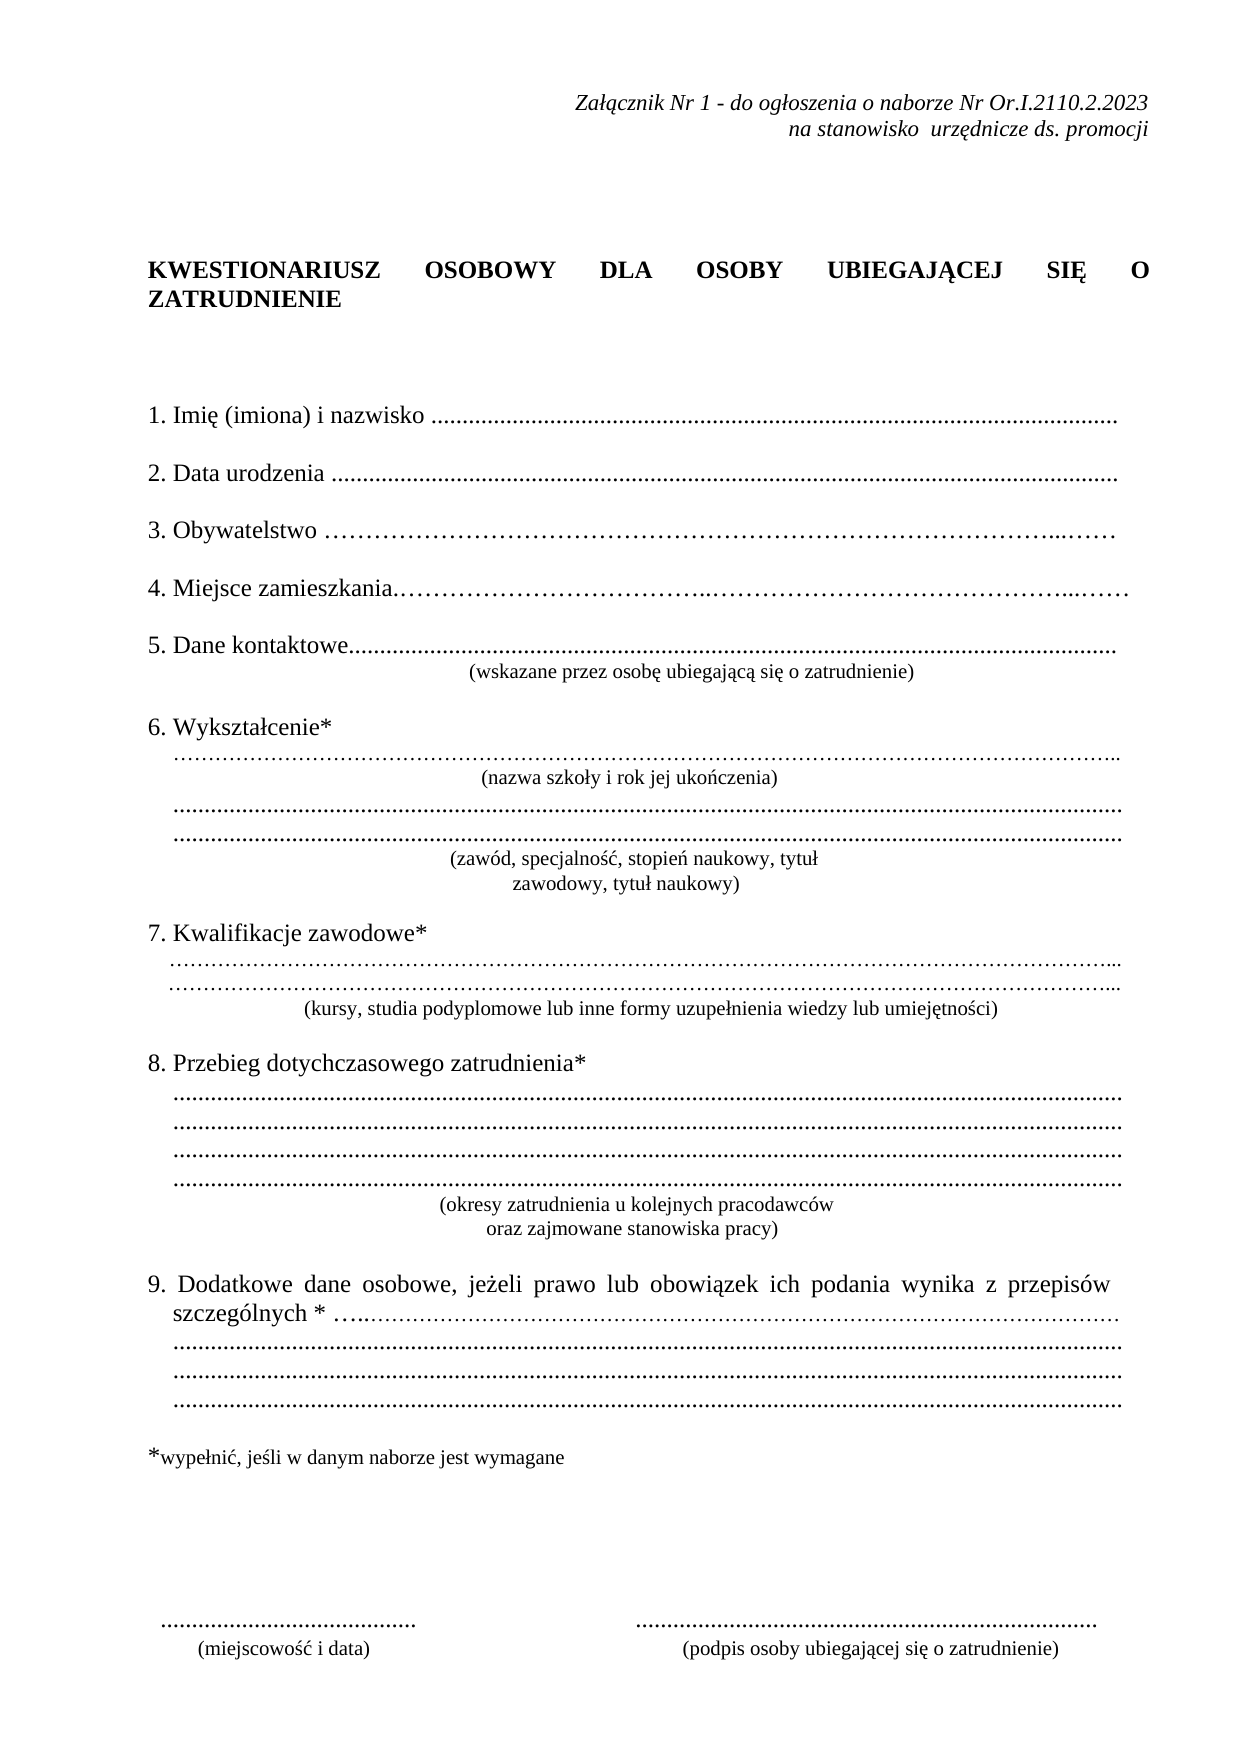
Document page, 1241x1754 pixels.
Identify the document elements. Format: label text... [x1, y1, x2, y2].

text 3. Obywatelstwo ……………………………………………………………………………...…… [148, 515, 1152, 544]
text KWESTIONARIUSZ OSOBOWY DLA OSOBY UBIEGAJĄCEJ SIĘ O ZATRUDNIENIE [148, 256, 1152, 313]
text zawodowy, tytuł naukowy) [148, 870, 1152, 894]
text (wskazane przez osobę ubiegającą się o zatrudnienie) [148, 659, 1152, 683]
text 7. Kwalifikacje zawodowe* [148, 918, 1122, 947]
text ........................................................................................................................................................ [148, 1163, 1152, 1192]
text ………………………………………………………………………………………………………………………... [148, 947, 1152, 971]
text 1. Imię (imiona) i nazwisko .............................................................................................................. [148, 400, 1152, 429]
text 6. Wykształcenie* [148, 712, 1122, 741]
text ........................................................................................................................................................ [148, 1355, 1152, 1384]
text Załącznik Nr 1 - do ogłoszenia o naborze Nr Or.I.2110.2.2023 [148, 89, 1152, 115]
text 9. Dodatkowe dane osobowe, jeżeli prawo lub obowiązek ich podania wynika z przepisów szczególnych * …..……………………………………………………………………………………………… [148, 1269, 1122, 1326]
text ........................................................................................................................................................ [148, 1106, 1152, 1134]
text oraz zajmowane stanowiska pracy) [148, 1216, 1152, 1240]
text 5. Dane kontaktowe........................................................................................................................... [148, 630, 1152, 659]
text na stanowisko urzędnicze ds. promocji [148, 115, 1152, 141]
text (okresy zatrudnienia u kolejnych pracodawców [148, 1192, 1152, 1216]
text ........................................................................................................................................................ [148, 1077, 1152, 1106]
text 4. Miejsce zamieszkania.………………………………..……………………………………...…… [148, 573, 1152, 602]
text (nazwa szkoły i rok jej ukończenia) [148, 765, 1152, 789]
text ………………………………………………………………………………………………………………………... [162, 971, 1152, 995]
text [148, 1575, 1152, 1661]
text ........................................................................................................................................................ [148, 1134, 1152, 1163]
text ……………………………………………………………………………………………………………………….. [148, 741, 1122, 765]
text ........................................................................................................................................................ [148, 818, 1152, 846]
text ........................................................................................................................................................ [148, 789, 1152, 818]
text 8. Przebieg dotychczasowego zatrudnienia* [148, 1048, 1122, 1077]
text 2. Data urodzenia .............................................................................................................................. [148, 458, 1152, 487]
text (zawód, specjalność, stopień naukowy, tytuł [148, 846, 1152, 870]
text (kursy, studia podyplomowe lub inne formy uzupełnienia wiedzy lub umiejętności) [148, 995, 1152, 1019]
text ........................................................................................................................................................ [148, 1384, 1152, 1413]
text *wypełnić, jeśli w danym naborze jest wymagane [148, 1441, 1152, 1470]
text ........................................................................................................................................................ [148, 1326, 1152, 1355]
